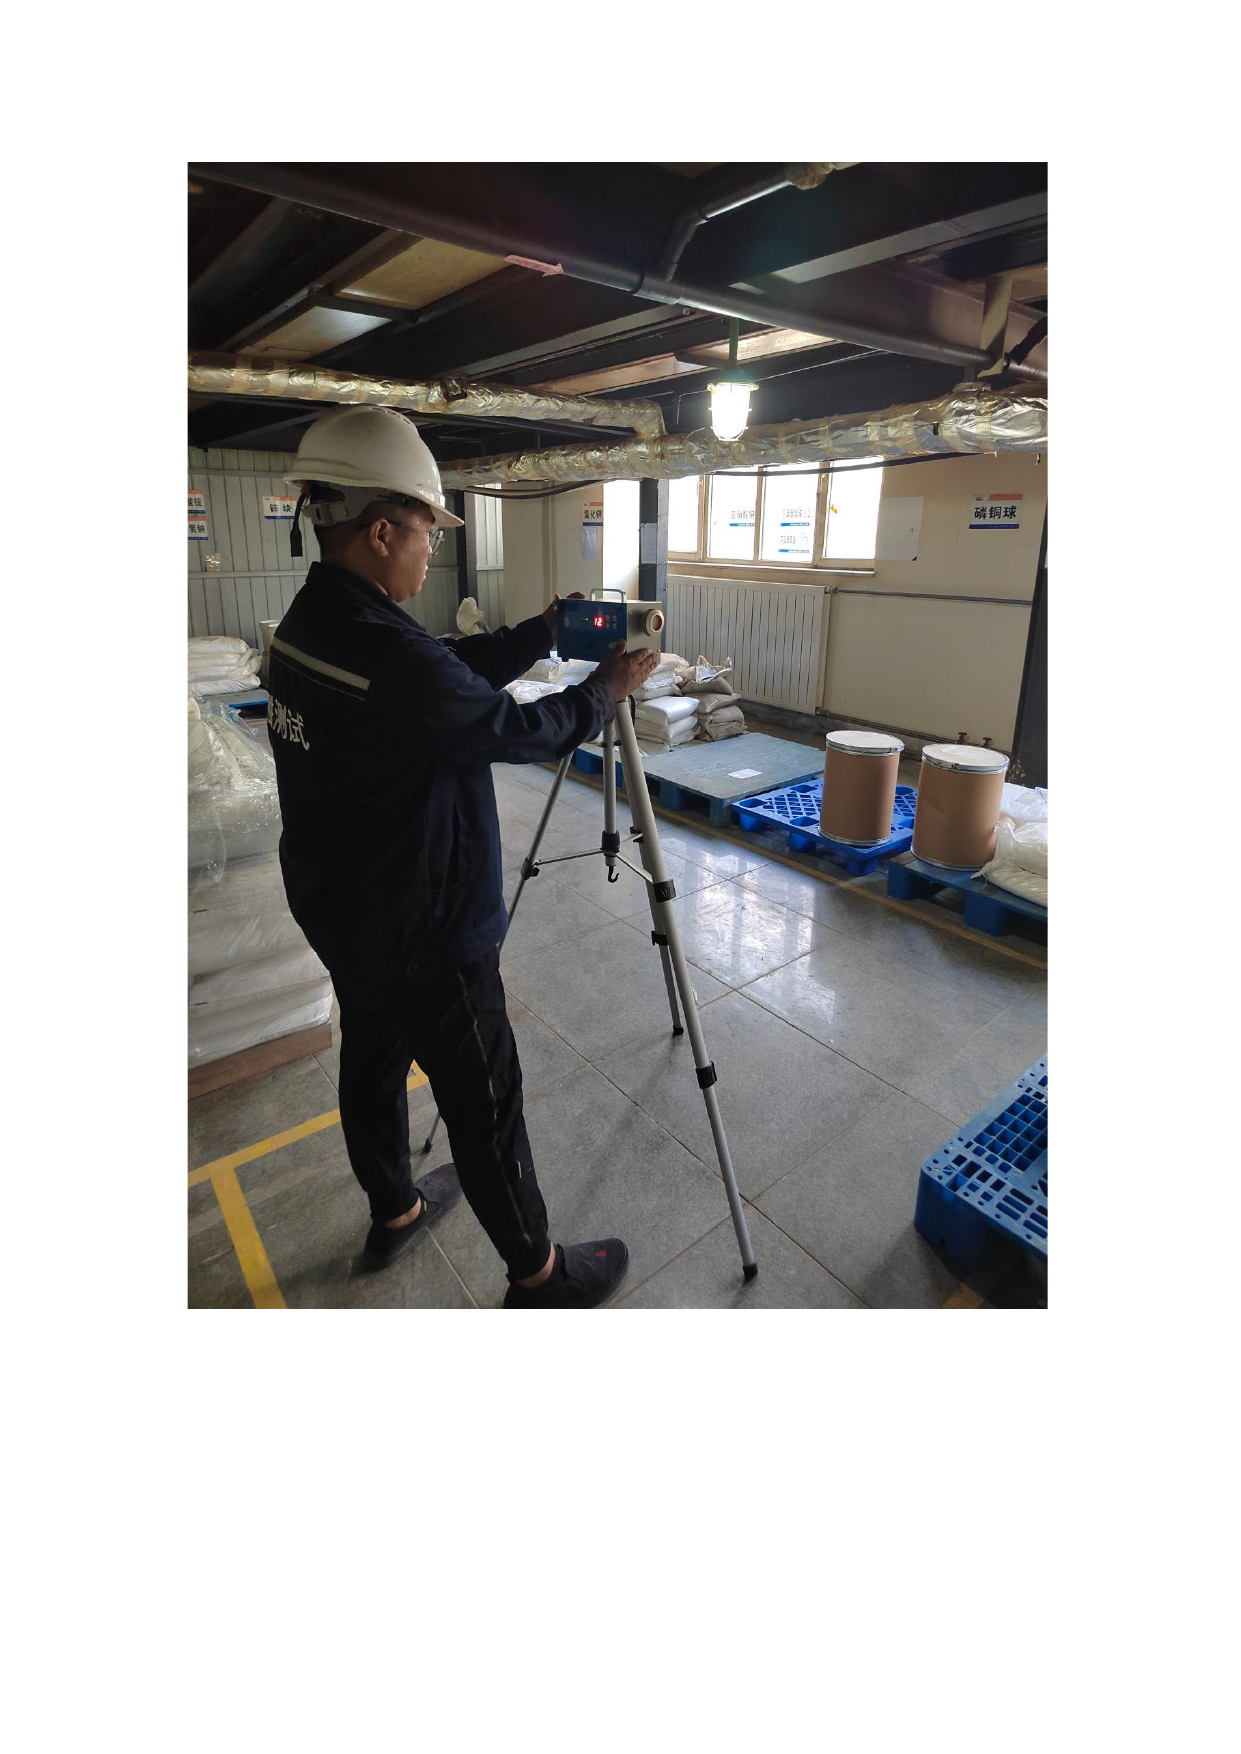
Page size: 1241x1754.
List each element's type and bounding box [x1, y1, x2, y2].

picture [187, 162, 1048, 1309]
